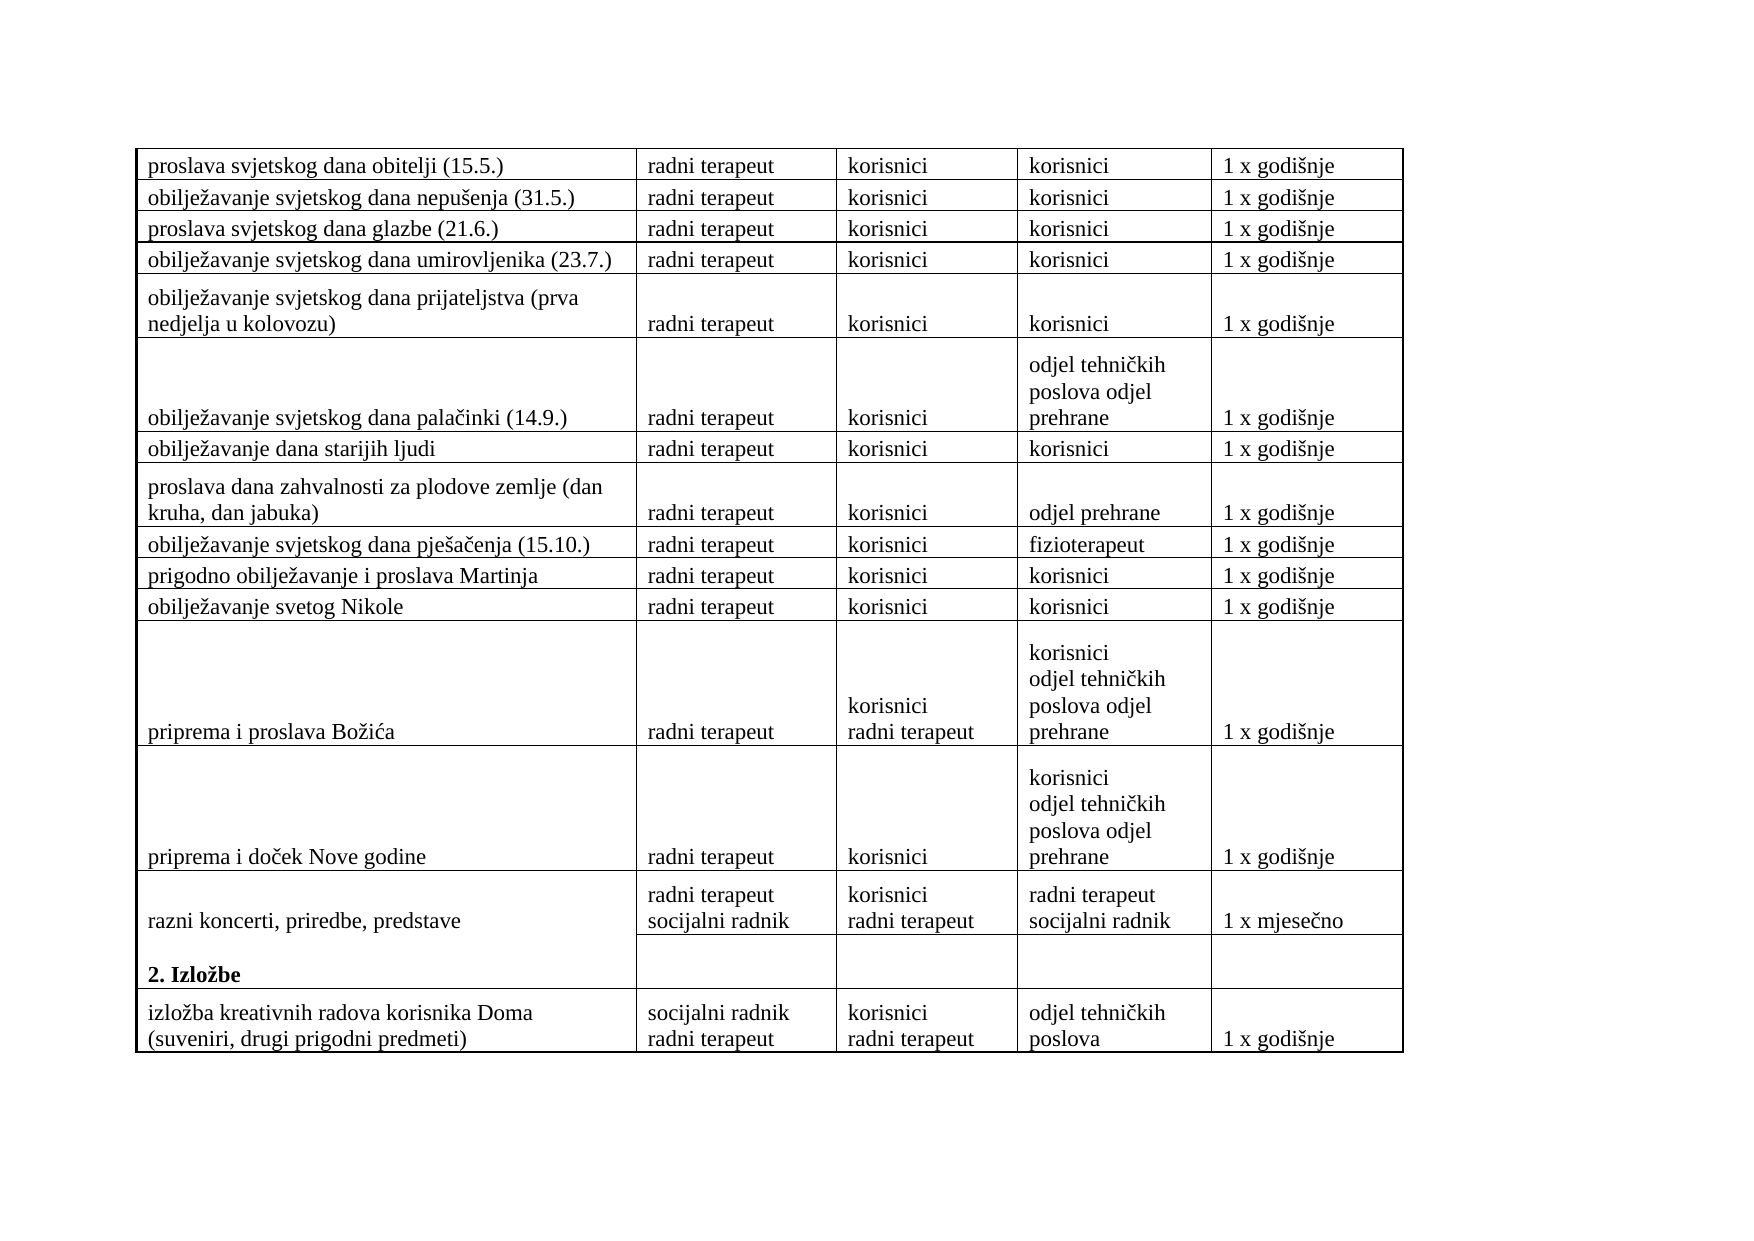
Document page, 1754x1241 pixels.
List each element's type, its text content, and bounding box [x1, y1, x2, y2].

table_cell korisnici [837, 274, 1017, 337]
table_cell proslava dana zahvalnosti za plodove zemlje (dan kruha, dan jabuka) [138, 463, 636, 526]
table_cell 1 x godišnje [1212, 432, 1402, 462]
table_cell [1018, 935, 1211, 987]
table_cell 1 x godišnje [1212, 180, 1402, 210]
table_cell korisnici [837, 211, 1017, 241]
table_cell priprema i proslava Božića [138, 621, 636, 744]
table_cell korisnici radni terapeut [837, 871, 1017, 934]
table_cell [1212, 935, 1402, 987]
table_cell korisnici radni terapeut [837, 989, 1017, 1051]
table_cell korisnici [837, 558, 1017, 588]
table_cell radni terapeut [637, 432, 836, 462]
table_cell 1 x godišnje [1212, 558, 1402, 588]
table_cell korisnici [837, 149, 1017, 179]
table_cell korisnici [837, 589, 1017, 619]
table_cell radni terapeut [637, 558, 836, 588]
table_cell radni terapeut [637, 211, 836, 241]
table_cell obilježavanje svjetskog dana prijateljstva (prva nedjelja u kolovozu) [138, 274, 636, 337]
table_cell obilježavanje svjetskog dana pješačenja (15.10.) [138, 527, 636, 557]
table_cell 1 x godišnje [1212, 149, 1402, 179]
table_cell izložba kreativnih radova korisnika Doma (suveniri, drugi prigodni predmeti) [138, 989, 636, 1051]
table_cell korisnici [837, 463, 1017, 526]
table_cell 1 x godišnje [1212, 621, 1402, 744]
table_cell korisnici [1018, 432, 1211, 462]
table_cell korisnici [1018, 211, 1211, 241]
table_cell odjel prehrane [1018, 463, 1211, 526]
table_cell 1 x godišnje [1212, 211, 1402, 241]
table_cell korisnici odjel tehničkih poslova odjel prehrane [1018, 746, 1211, 869]
table_cell korisnici [1018, 274, 1211, 337]
table_cell proslava svjetskog dana obitelji (15.5.) [138, 149, 636, 179]
table_cell obilježavanje svjetskog dana umirovljenika (23.7.) [138, 243, 636, 273]
table_cell korisnici [1018, 243, 1211, 273]
table_cell priprema i doček Nove godine [138, 746, 636, 869]
table_cell radni terapeut [637, 463, 836, 526]
table_cell korisnici [1018, 180, 1211, 210]
table_cell 1 x mjesečno [1212, 871, 1402, 934]
table_cell obilježavanje svjetskog dana palačinki (14.9.) [138, 338, 636, 431]
table_cell 1 x godišnje [1212, 338, 1402, 431]
table_cell prigodno obilježavanje i proslava Martinja [138, 558, 636, 588]
table_cell radni terapeut [637, 527, 836, 557]
table_cell obilježavanje svjetskog dana nepušenja (31.5.) [138, 180, 636, 210]
table_cell radni terapeut socijalni radnik [1018, 871, 1211, 934]
table_cell 1 x godišnje [1212, 243, 1402, 273]
table_cell korisnici [1018, 149, 1211, 179]
table_cell odjel tehničkih poslova [1018, 989, 1211, 1051]
table_cell obilježavanje svetog Nikole [138, 589, 636, 619]
table_cell 1 x godišnje [1212, 589, 1402, 619]
table_cell korisnici [1018, 589, 1211, 619]
table_cell 1 x godišnje [1212, 746, 1402, 869]
table_cell korisnici [837, 527, 1017, 557]
table_cell obilježavanje dana starijih ljudi [138, 432, 636, 462]
table_cell radni terapeut [637, 621, 836, 744]
table_cell radni terapeut [637, 589, 836, 619]
table_cell korisnici [837, 243, 1017, 273]
table_cell socijalni radnik radni terapeut [637, 989, 836, 1051]
table_cell 1 x godišnje [1212, 274, 1402, 337]
table_cell radni terapeut [637, 746, 836, 869]
table_cell odjel tehničkih poslova odjel prehrane [1018, 338, 1211, 431]
table_cell 1 x godišnje [1212, 463, 1402, 526]
table_cell korisnici radni terapeut [837, 621, 1017, 744]
table_cell radni terapeut socijalni radnik [637, 871, 836, 934]
table_cell [637, 935, 836, 987]
table_cell radni terapeut [637, 149, 836, 179]
table_cell korisnici [837, 338, 1017, 431]
table_cell radni terapeut [637, 180, 836, 210]
table_cell razni koncerti, priredbe, predstave [138, 871, 636, 934]
table_cell 1 x godišnje [1212, 989, 1402, 1051]
table_cell 2. Izložbe [138, 934, 636, 987]
table_cell korisnici [837, 180, 1017, 210]
table_cell radni terapeut [637, 338, 836, 431]
table_cell korisnici [1018, 558, 1211, 588]
table_cell korisnici odjel tehničkih poslova odjel prehrane [1018, 621, 1211, 744]
table_cell radni terapeut [637, 243, 836, 273]
table_cell korisnici [837, 746, 1017, 869]
table_cell fizioterapeut [1018, 527, 1211, 557]
table_cell 1 x godišnje [1212, 527, 1402, 557]
table_cell [837, 935, 1017, 987]
table_cell proslava svjetskog dana glazbe (21.6.) [138, 211, 636, 241]
table_cell korisnici [837, 432, 1017, 462]
table_cell radni terapeut [637, 274, 836, 337]
